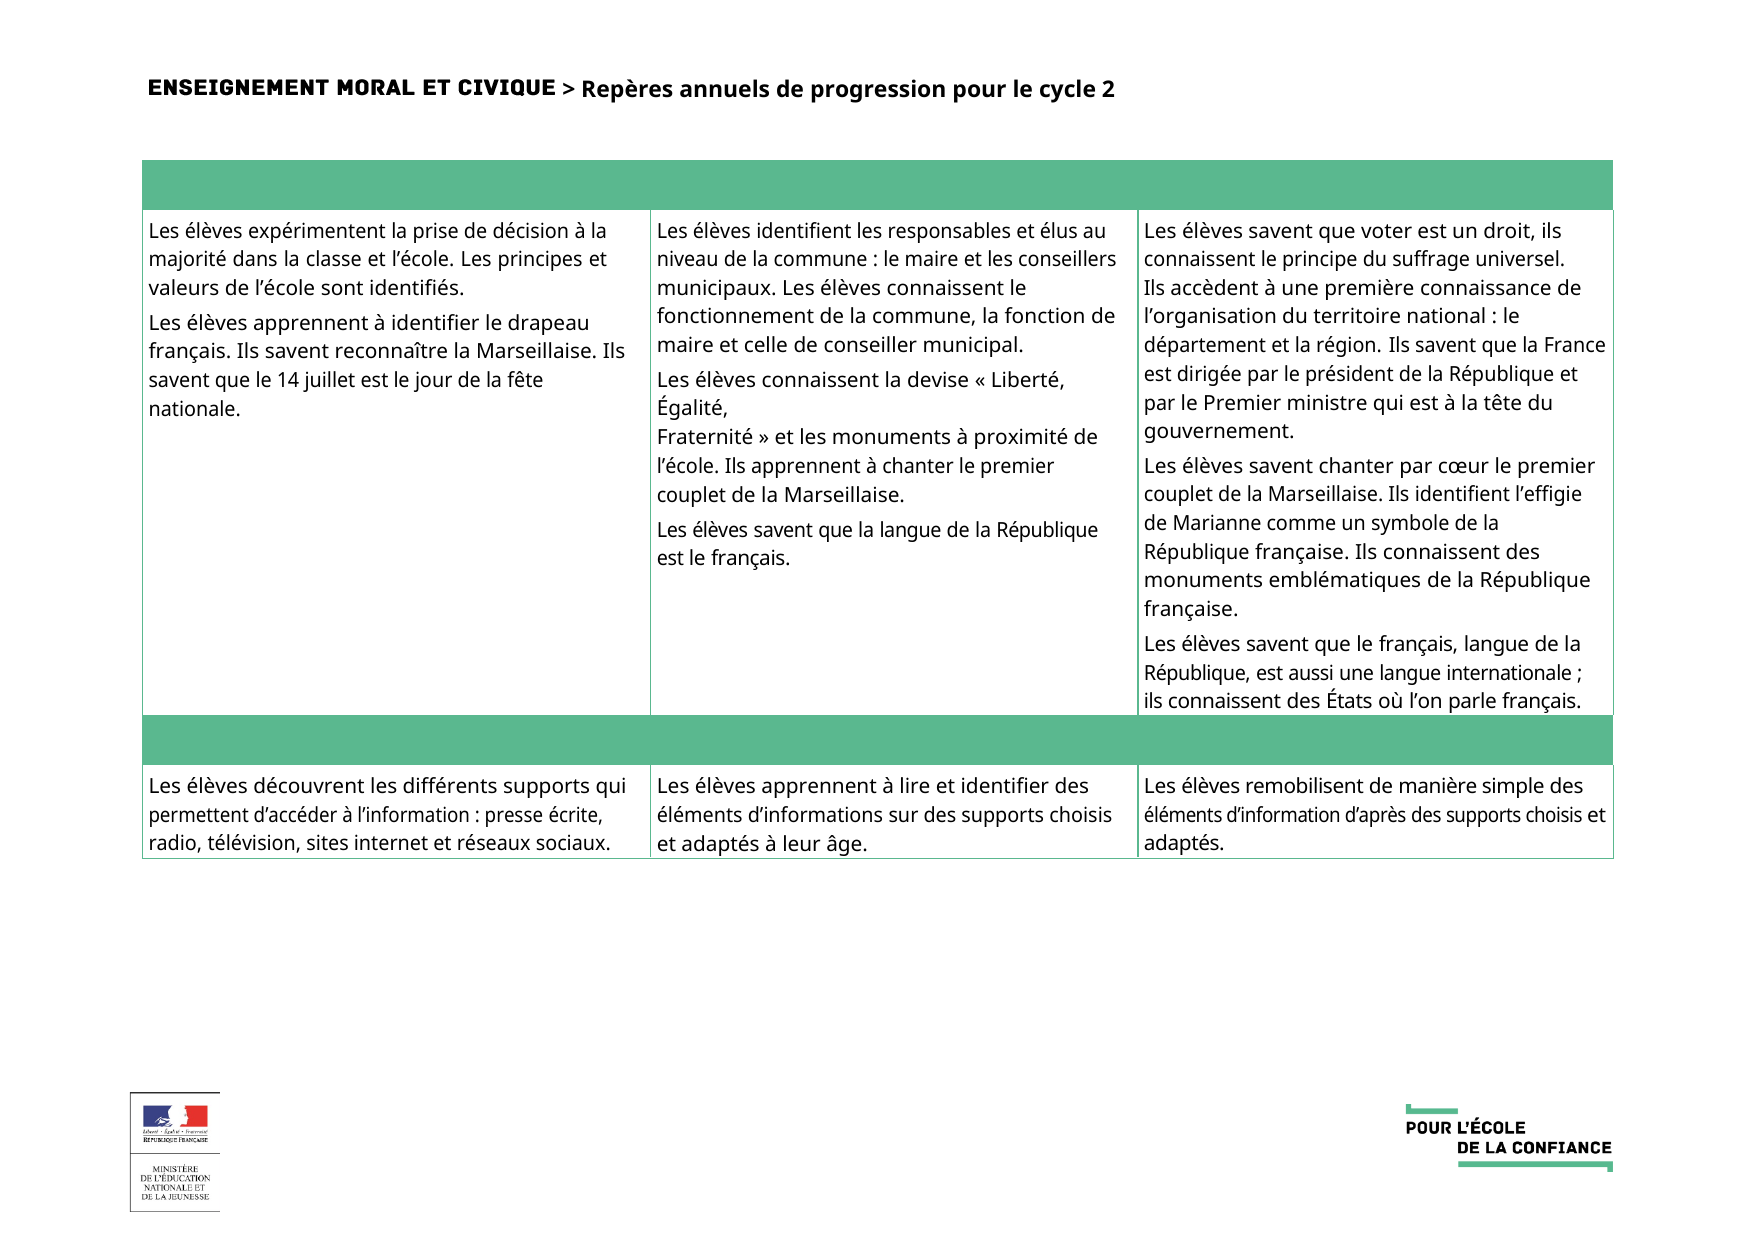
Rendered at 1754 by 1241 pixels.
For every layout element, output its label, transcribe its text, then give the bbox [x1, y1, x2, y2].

table_cell Les élèves expérimentent la prise de décision à la majorité dans la classe et l’école. Les principes et valeurs de l’école sont identifiés. Les élèves apprennent à identifier le drapeau français. Ils savent reconnaître la Marseillaise. Ils savent que le 14 juillet est le jour de la fête nationale. [143, 210, 650, 715]
table_cell Les élèves découvrent les différents supports qui permettent d’accéder à l’information : presse écrite, radio, télévision, sites internet et réseaux sociaux. [143, 765, 650, 857]
picture [129, 1092, 220, 1212]
table_cell Les élèves remobilisent de manière simple des éléments d’information d’après des supports choisis et adaptés. [1139, 765, 1613, 857]
table_cell [142, 715, 1613, 765]
text > Repères annuels de progression pour le cycle 2 [562, 73, 1625, 104]
picture [1405, 1104, 1613, 1172]
picture [147, 73, 562, 102]
table_cell Les élèves apprennent à lire et identifier des éléments d’informations sur des supports choisis et adaptés à leur âge. [651, 765, 1137, 857]
table_cell Les élèves savent que voter est un droit, ils connaissent le principe du suffrage universel. Ils accèdent à une première connaissance de l’organisation du territoire national : le département et la région. Ils savent que la France est dirigée par le président de la République et par le Premier ministre qui est à la tête du gouvernement. Les élèves savent chanter par cœur le premier couplet de la Marseillaise. Ils identifient l’effigie de Marianne comme un symbole de la République française. Ils connaissent des monuments emblématiques de la République française. Les élèves savent que le français, langue de la République, est aussi une langue internationale ; ils connaissent des États où l’on parle français. [1139, 210, 1613, 715]
table_cell Les élèves identifient les responsables et élus au niveau de la commune : le maire et les conseillers municipaux. Les élèves connaissent le fonctionnement de la commune, la fonction de maire et celle de conseiller municipal. Les élèves connaissent la devise « Liberté, Égalité, Fraternité » et les monuments à proximité de l’école. Ils apprennent à chanter le premier couplet de la Marseillaise. Les élèves savent que la langue de la République est le français. [651, 210, 1137, 715]
table_header [142, 160, 1613, 210]
